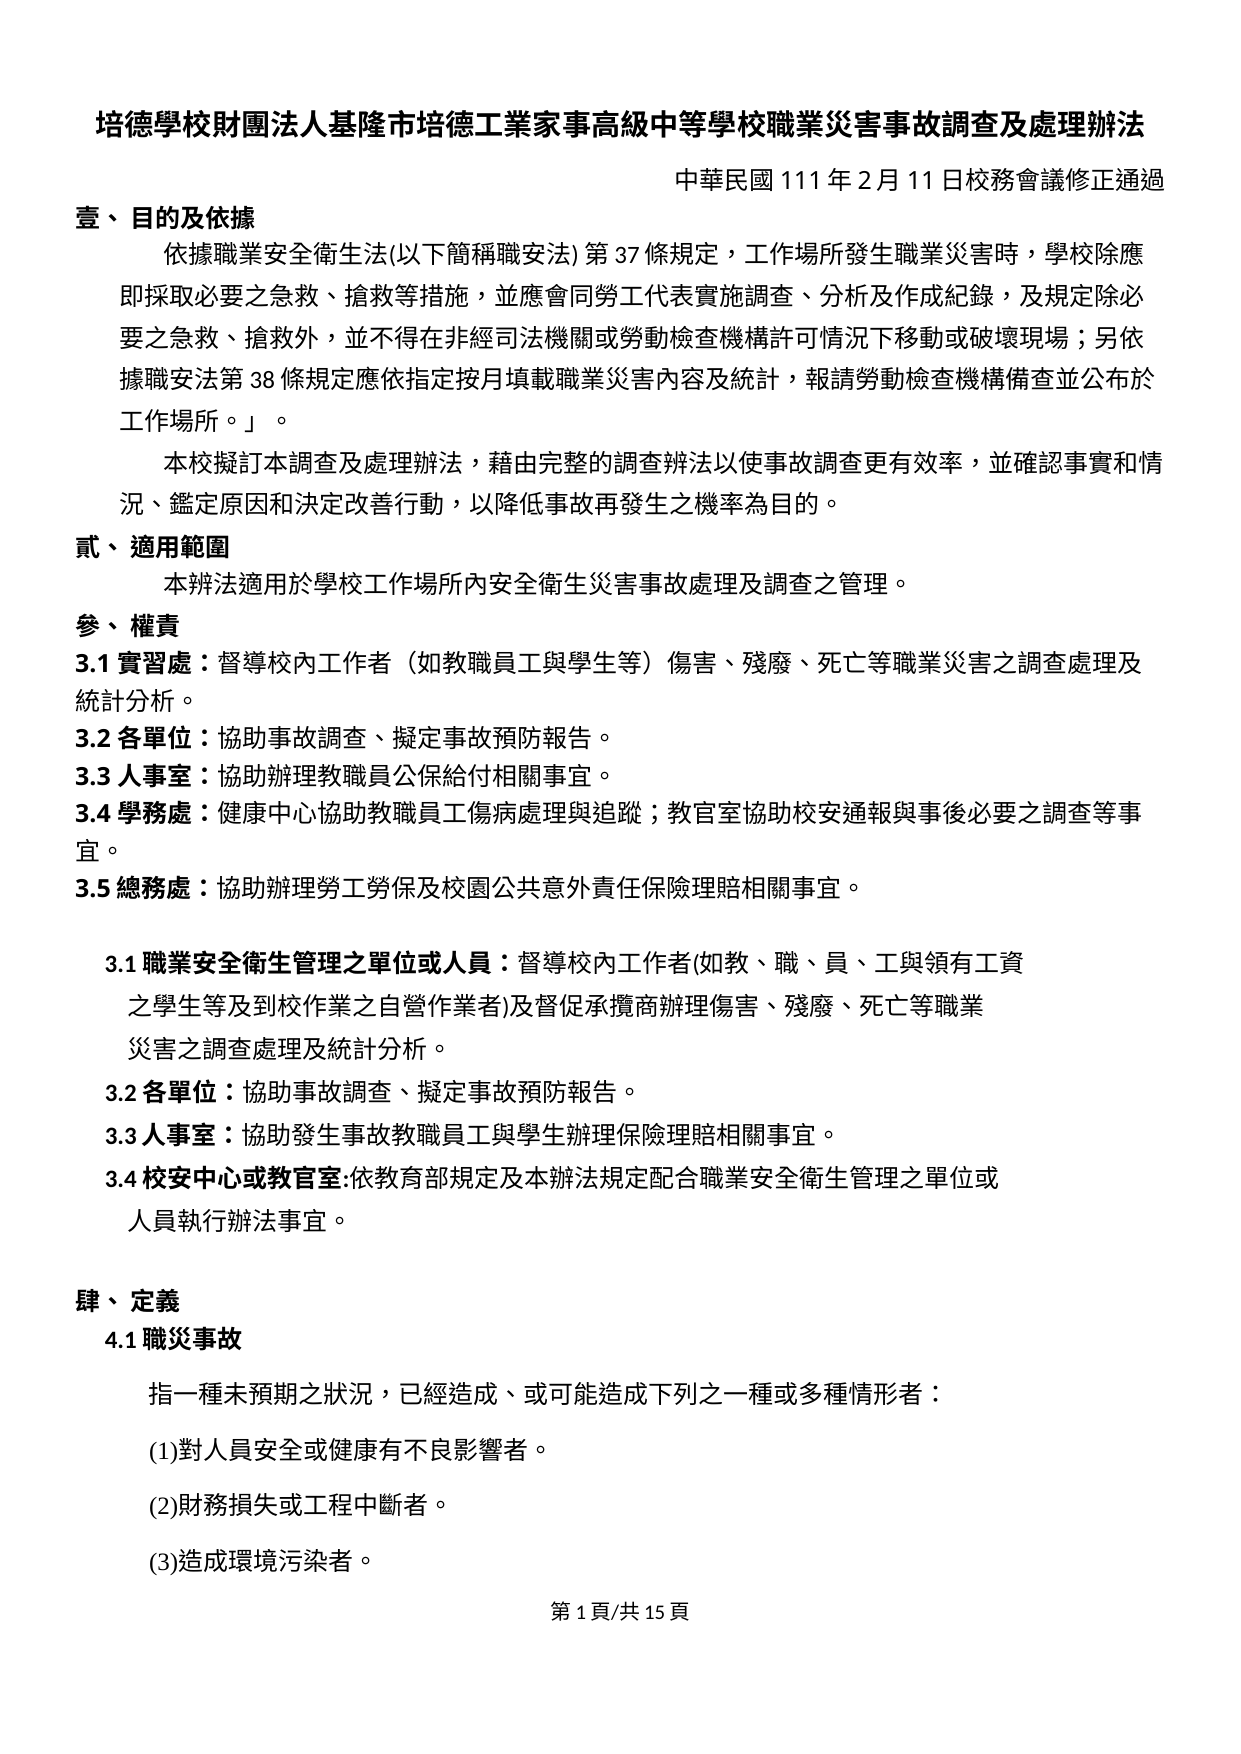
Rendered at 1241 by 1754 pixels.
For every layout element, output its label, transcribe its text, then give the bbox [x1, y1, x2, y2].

text 3.4 校安中心或教官室:依教育部規定及本辦法規定配合職業安全衛生管理之單位或 [104, 1158, 1165, 1195]
list 對人員安全或健康有不良影響者。 [149, 1429, 1165, 1467]
text 3.1 實習處：督導校內工作者（如教職員工與學生等）傷害、殘廢、死亡等職業災害之調查處理及統計分析。 [75, 643, 1165, 718]
text 中華民國111年2月11日校務會議修正通過 [75, 160, 1165, 197]
text 之學生等及到校作業之自營作業者)及督促承攬商辦理傷害、殘廢、死亡等職業 [104, 986, 1165, 1024]
text 本校擬訂本調查及處理辦法，藉由完整的調查辨法以使事故調查更有效率，並確認事實和情況、鑑定原因和決定改善行動，以降低事故再發生之機率為目的。 [119, 443, 1165, 521]
text 人員執行辦法事宜。 [104, 1201, 1165, 1238]
text 依據職業安全衛生法(以下簡稱職安法) 第37條規定，工作場所發生職業災害時，學校除應即採取必要之急救、搶救等措施，並應會同勞工代表實施調查、分析及作成紀錄，及規定除必要之急救、搶救外，並不得在非經司法機關或勞動檢查機構許可情況下移動或破壞現場；另依據職安法第38條規定應依指定按月填載職業災害內容及統計，報請勞動檢查機構備查並公布於工作場所。」。 [119, 235, 1165, 438]
text 貳、 適用範圍 [75, 527, 1165, 564]
text 災害之調查處理及統計分析。 [104, 1029, 1165, 1067]
list 造成環境污染者。 [149, 1540, 1165, 1578]
text 3.1 職業安全衛生管理之單位或人員：督導校內工作者(如教、職、員、工與領有工資 [104, 943, 1165, 981]
text 3.3 人事室：協助辦理教職員公保給付相關事宜。 [75, 756, 1165, 793]
text 壹、 目的及依據 [75, 197, 1165, 235]
text 3.5總務處：協助辦理勞工勞保及校園公共意外責任保險理賠相關事宜。 [75, 868, 1165, 906]
text 3.2 各單位：協助事故調查、擬定事故預防報告。 [104, 1072, 1165, 1109]
text 4.1 職災事故 [104, 1319, 1165, 1356]
text 3.2 各單位：協助事故調查、擬定事故預防報告。 [75, 718, 1165, 756]
text 肆、 定義 [75, 1281, 1165, 1319]
list 指一種未預期之狀況，已經造成、或可能造成下列之一種或多種情形者： [125, 1374, 1165, 1412]
text 3.3人事室：協助發生事故教職員工與學生辦理保險理賠相關事宜。 [104, 1115, 1165, 1152]
text 參、 權責 [75, 606, 1165, 643]
text 本辨法適用於學校工作場所內安全衛生災害事故處理及調查之管理。 [119, 564, 1165, 600]
list 財務損失或工程中斷者。 [149, 1485, 1165, 1522]
text 3.4 學務處：健康中心協助教職員工傷病處理與追蹤；教官室協助校安通報與事後必要之調查等事宜。 [75, 793, 1165, 868]
text 培德學校財團法人基隆市培德工業家事高級中等學校職業災害事故調查及處理辦法 [75, 85, 1165, 160]
